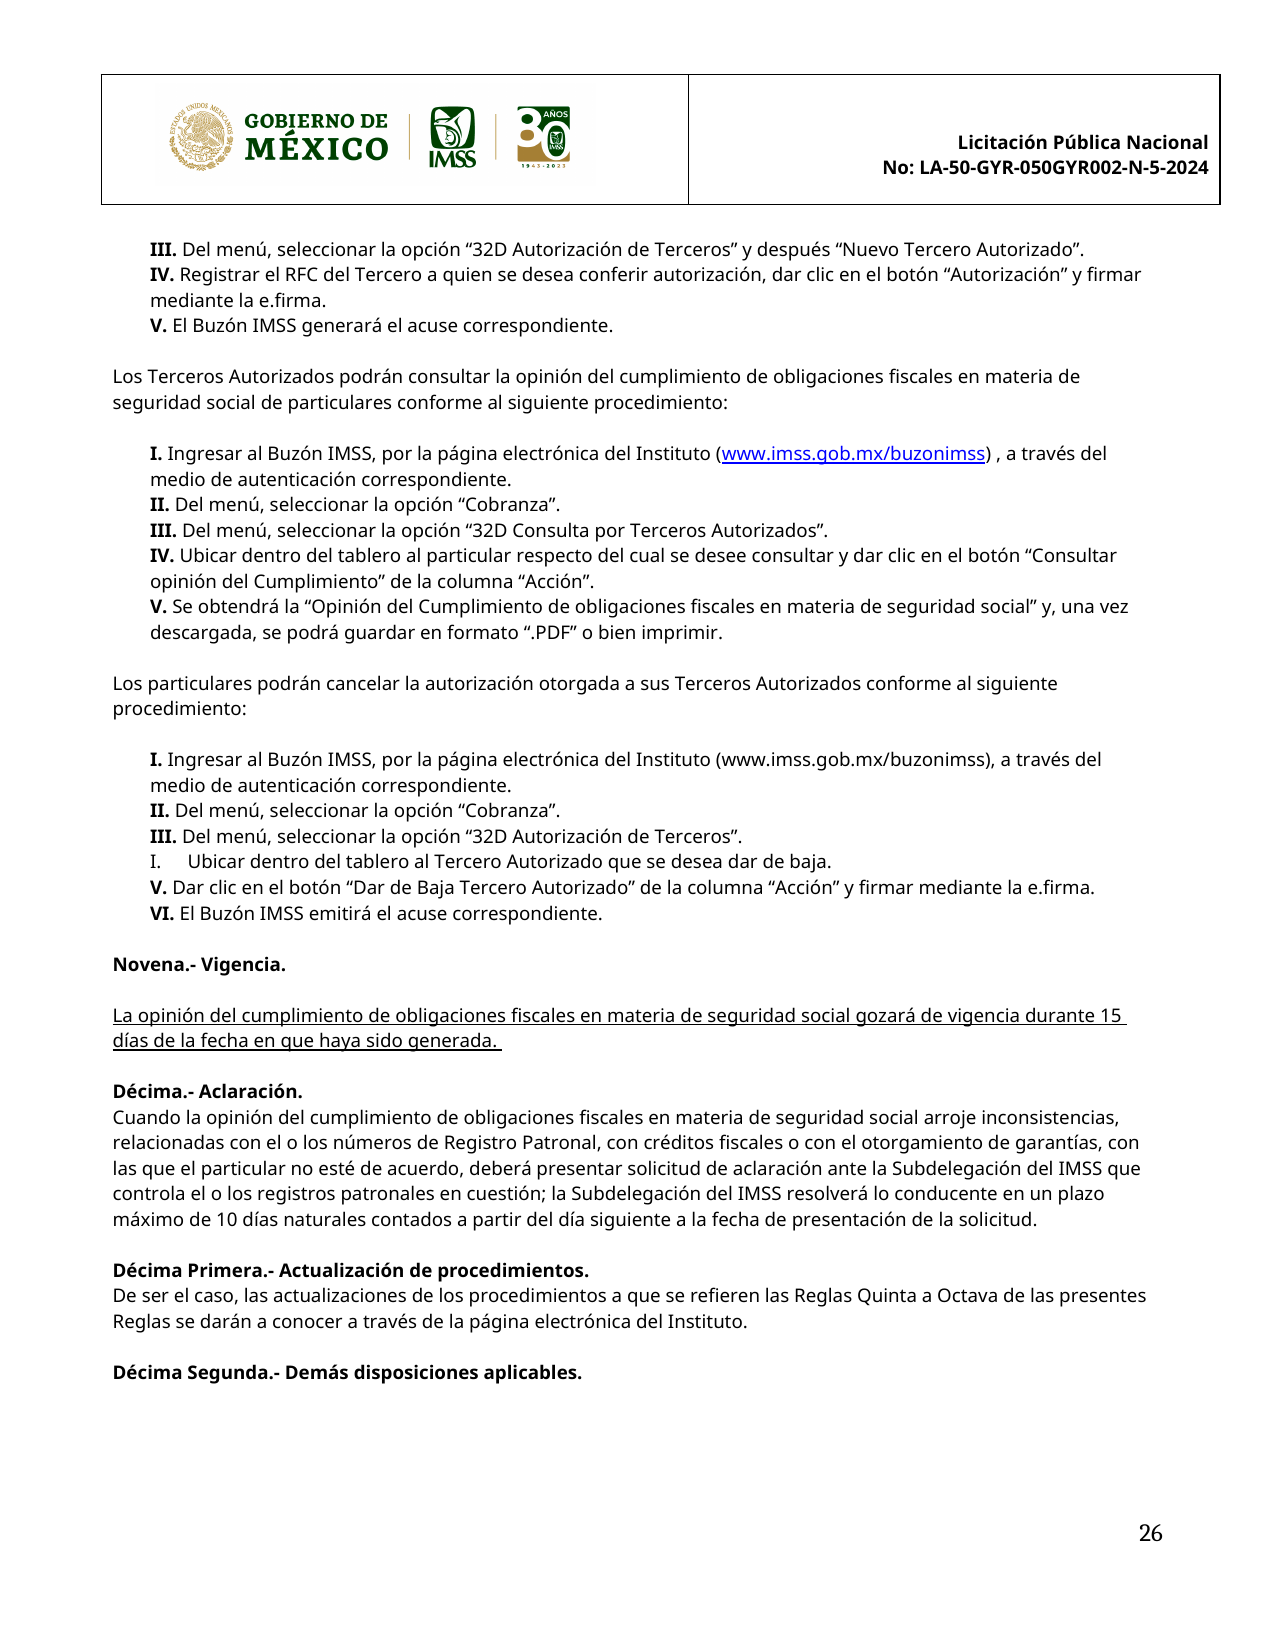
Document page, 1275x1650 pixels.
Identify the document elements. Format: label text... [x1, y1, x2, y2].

text IV. Registrar el RFC del Tercero a quien se desea conferir autorización, dar clic en el botón “Autorización” y firmar mediante la e.firma. [150, 262, 1162, 313]
text Cuando la opinión del cumplimiento de obligaciones fiscales en materia de seguridad social arroje inconsistencias, relacionadas con el o los números de Registro Patronal, con créditos fiscales o con el otorgamiento de garantías, con las que el particular no esté de acuerdo, deberá presentar solicitud de aclaración ante la Subdelegación del IMSS que controla el o los registros patronales en cuestión; la Subdelegación del IMSS resolverá lo conducente en un plazo máximo de 10 días naturales contados a partir del día siguiente a la fecha de presentación de la solicitud. [112, 1104, 1162, 1232]
text De ser el caso, las actualizaciones de los procedimientos a que se refieren las Reglas Quinta a Octava de las presentes Reglas se darán a conocer a través de la página electrónica del Instituto. [112, 1283, 1162, 1334]
text Novena.- Vigencia. [112, 951, 1162, 976]
text III. Del menú, seleccionar la opción “32D Autorización de Terceros”. [112, 823, 1162, 849]
text Décima Primera.- Actualización de procedimientos. [112, 1257, 1162, 1283]
text La opinión del cumplimiento de obligaciones fiscales en materia de seguridad social gozará de vigencia durante 15 días de la fecha en que haya sido generada. [112, 1002, 1162, 1053]
text V. Se obtendrá la “Opinión del Cumplimiento de obligaciones fiscales en materia de seguridad social” y, una vez descargada, se podrá guardar en formato “.PDF” o bien imprimir. [150, 593, 1162, 644]
text VI. El Buzón IMSS emitirá el acuse correspondiente. [112, 900, 1162, 925]
text Décima.- Aclaración. [112, 1078, 1162, 1104]
text III. Del menú, seleccionar la opción “32D Consulta por Terceros Autorizados”. [112, 517, 1162, 542]
text Décima Segunda.- Demás disposiciones aplicables. [112, 1359, 1162, 1385]
list Ubicar dentro del tablero al Tercero Autorizado que se desea dar de baja. [150, 849, 1162, 874]
text II. Del menú, seleccionar la opción “Cobranza”. [112, 491, 1162, 517]
text III. Del menú, seleccionar la opción “32D Autorización de Terceros” y después “Nuevo Tercero Autorizado”. [112, 236, 1162, 262]
text II. Del menú, seleccionar la opción “Cobranza”. [112, 798, 1162, 823]
text Los Terceros Autorizados podrán consultar la opinión del cumplimiento de obligaciones fiscales en materia de seguridad social de particulares conforme al siguiente procedimiento: [112, 364, 1162, 415]
picture [155, 83, 596, 186]
text Los particulares podrán cancelar la autorización otorgada a sus Terceros Autorizados conforme al siguiente procedimiento: [112, 670, 1162, 721]
text V. Dar clic en el botón “Dar de Baja Tercero Autorizado” de la columna “Acción” y firmar mediante la e.firma. [112, 874, 1162, 900]
text V. El Buzón IMSS generará el acuse correspondiente. [112, 313, 1162, 338]
text IV. Ubicar dentro del tablero al particular respecto del cual se desee consultar y dar clic en el botón “Consultar opinión del Cumplimiento” de la columna “Acción”. [150, 542, 1162, 593]
